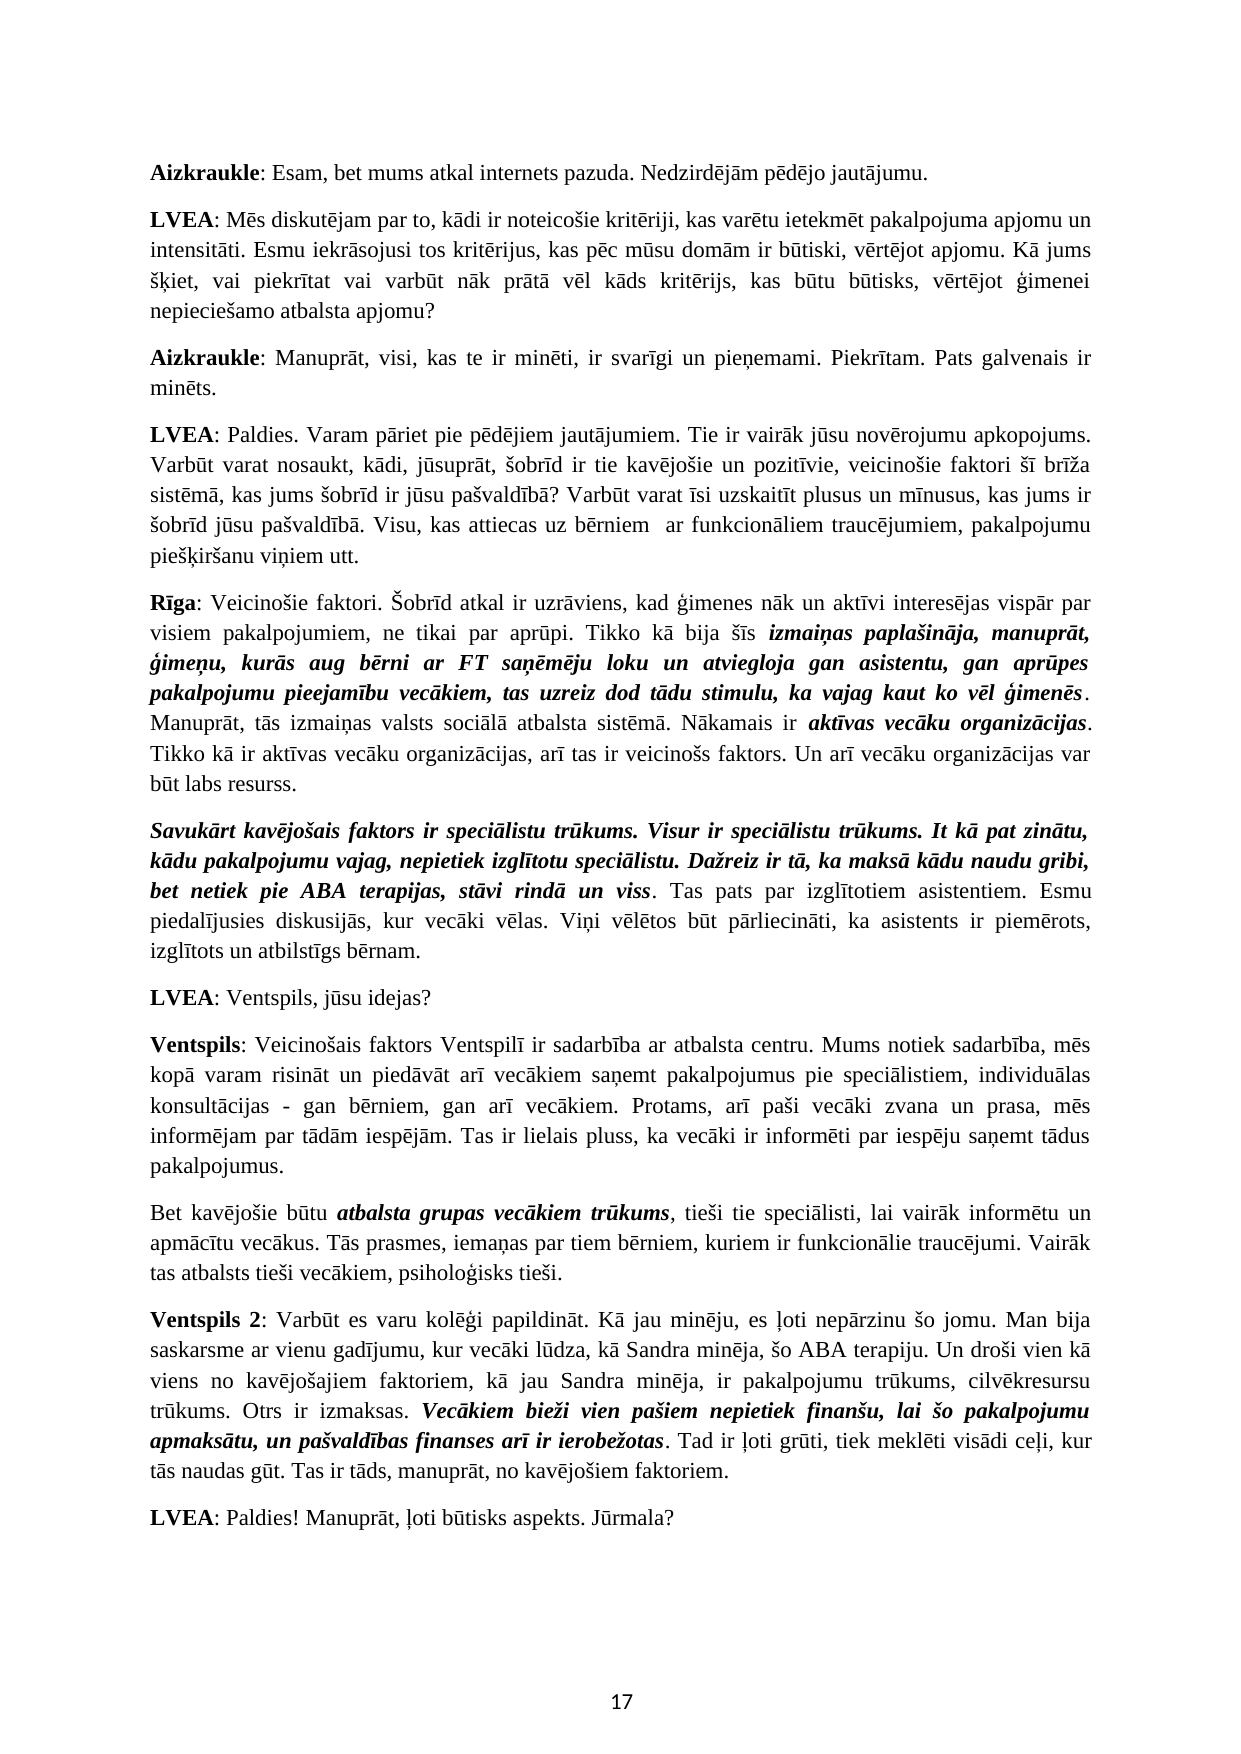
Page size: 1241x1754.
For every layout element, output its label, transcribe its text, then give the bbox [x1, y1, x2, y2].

text Ventspils 2: Varbūt es varu kolēģi papildināt. Kā jau minēju, es ļoti nepārzinu šo jomu. Man bija saskarsme ar vienu gadījumu, kur vecāki lūdza, kā Sandra minēja, šo ABA terapiju. Un droši vien kā viens no kavējošajiem faktoriem, kā jau Sandra minēja, ir pakalpojumu trūkums, cilvēkresursu trūkums. Otrs ir izmaksas. Vecākiem bieži vien pašiem nepietiek finanšu, lai šo pakalpojumu apmaksātu, un pašvaldības finanses arī ir ierobežotas. Tad ir ļoti grūti, tiek meklēti visādi ceļi, kur tās naudas gūt. Tas ir tāds, manuprāt, no kavējošiem faktoriem. [150, 1306, 1092, 1484]
text LVEA: Paldies. Varam pāriet pie pēdējiem jautājumiem. Tie ir vairāk jūsu novērojumu apkopojums. Varbūt varat nosaukt, kādi, jūsuprāt, šobrīd ir tie kavējošie un pozitīvie, veicinošie faktori šī brīža sistēmā, kas jums šobrīd ir jūsu pašvaldībā? Varbūt varat īsi uzskaitīt plusus un mīnusus, kas jums ir šobrīd jūsu pašvaldībā. Visu, kas attiecas uz bērniem ar funkcionāliem traucējumiem, pakalpojumu piešķiršanu viņiem utt. [150, 421, 1092, 568]
text Bet kavējošie būtu atbalsta grupas vecākiem trūkums, tieši tie speciālisti, lai vairāk informētu un apmācītu vecākus. Tās prasmes, iemaņas par tiem bērniem, kuriem ir funkcionālie traucējumi. Vairāk tas atbalsts tieši vecākiem, psiholoģisks tieši. [150, 1199, 1092, 1286]
text Ventspils: Veicinošais faktors Ventspilī ir sadarbība ar atbalsta centru. Mums notiek sadarbība, mēs kopā varam risināt un piedāvāt arī vecākiem saņemt pakalpojumus pie speciālistiem, individuālas konsultācijas - gan bērniem, gan arī vecākiem. Protams, arī paši vecāki zvana un prasa, mēs informējam par tādām iespējām. Tas ir lielais pluss, ka vecāki ir informēti par iespēju saņemt tādus pakalpojumus. [150, 1031, 1092, 1178]
text LVEA: Mēs diskutējam par to, kādi ir noteicošie kritēriji, kas varētu ietekmēt pakalpojuma apjomu un intensitāti. Esmu iekrāsojusi tos kritērijus, kas pēc mūsu domām ir būtiski, vērtējot apjomu. Kā jums šķiet, vai piekrītat vai varbūt nāk prātā vēl kāds kritērijs, kas būtu būtisks, vērtējot ģimenei nepieciešamo atbalsta apjomu? [150, 206, 1092, 323]
text Savukārt kavējošais faktors ir speciālistu trūkums. Visur ir speciālistu trūkums. It kā pat zinātu, kādu pakalpojumu vajag, nepietiek izglītotu speciālistu. Dažreiz ir tā, ka maksā kādu naudu gribi, bet netiek pie ABA terapijas, stāvi rindā un viss. Tas pats par izglītotiem asistentiem. Esmu piedalījusies diskusijās, kur vecāki vēlas. Viņi vēlētos būt pārliecināti, ka asistents ir piemērots, izglītots un atbilstīgs bērnam. [150, 817, 1092, 964]
text Rīga: Veicinošie faktori. Šobrīd atkal ir uzrāviens, kad ģimenes nāk un aktīvi interesējas vispār par visiem pakalpojumiem, ne tikai par aprūpi. Tikko kā bija šīs izmaiņas paplašināja, manuprāt, ģimeņu, kurās aug bērni ar FT saņēmēju loku un atviegloja gan asistentu, gan aprūpes pakalpojumu pieejamību vecākiem, tas uzreiz dod tādu stimulu, ka vajag kaut ko vēl ģimenēs. Manuprāt, tās izmaiņas valsts sociālā atbalsta sistēmā. Nākamais ir aktīvas vecāku organizācijas. Tikko kā ir aktīvas vecāku organizācijas, arī tas ir veicinošs faktors. Un arī vecāku organizācijas var būt labs resurss. [150, 589, 1092, 796]
text LVEA: Ventspils, jūsu idejas? [150, 984, 1092, 1011]
text Aizkraukle: Esam, bet mums atkal internets pazuda. Nedzirdējām pēdējo jautājumu. [150, 159, 1092, 186]
text Aizkraukle: Manuprāt, visi, kas te ir minēti, ir svarīgi un pieņemami. Piekrītam. Pats galvenais ir minēts. [150, 344, 1092, 400]
text LVEA: Paldies! Manuprāt, ļoti būtisks aspekts. Jūrmala? [150, 1504, 1092, 1531]
